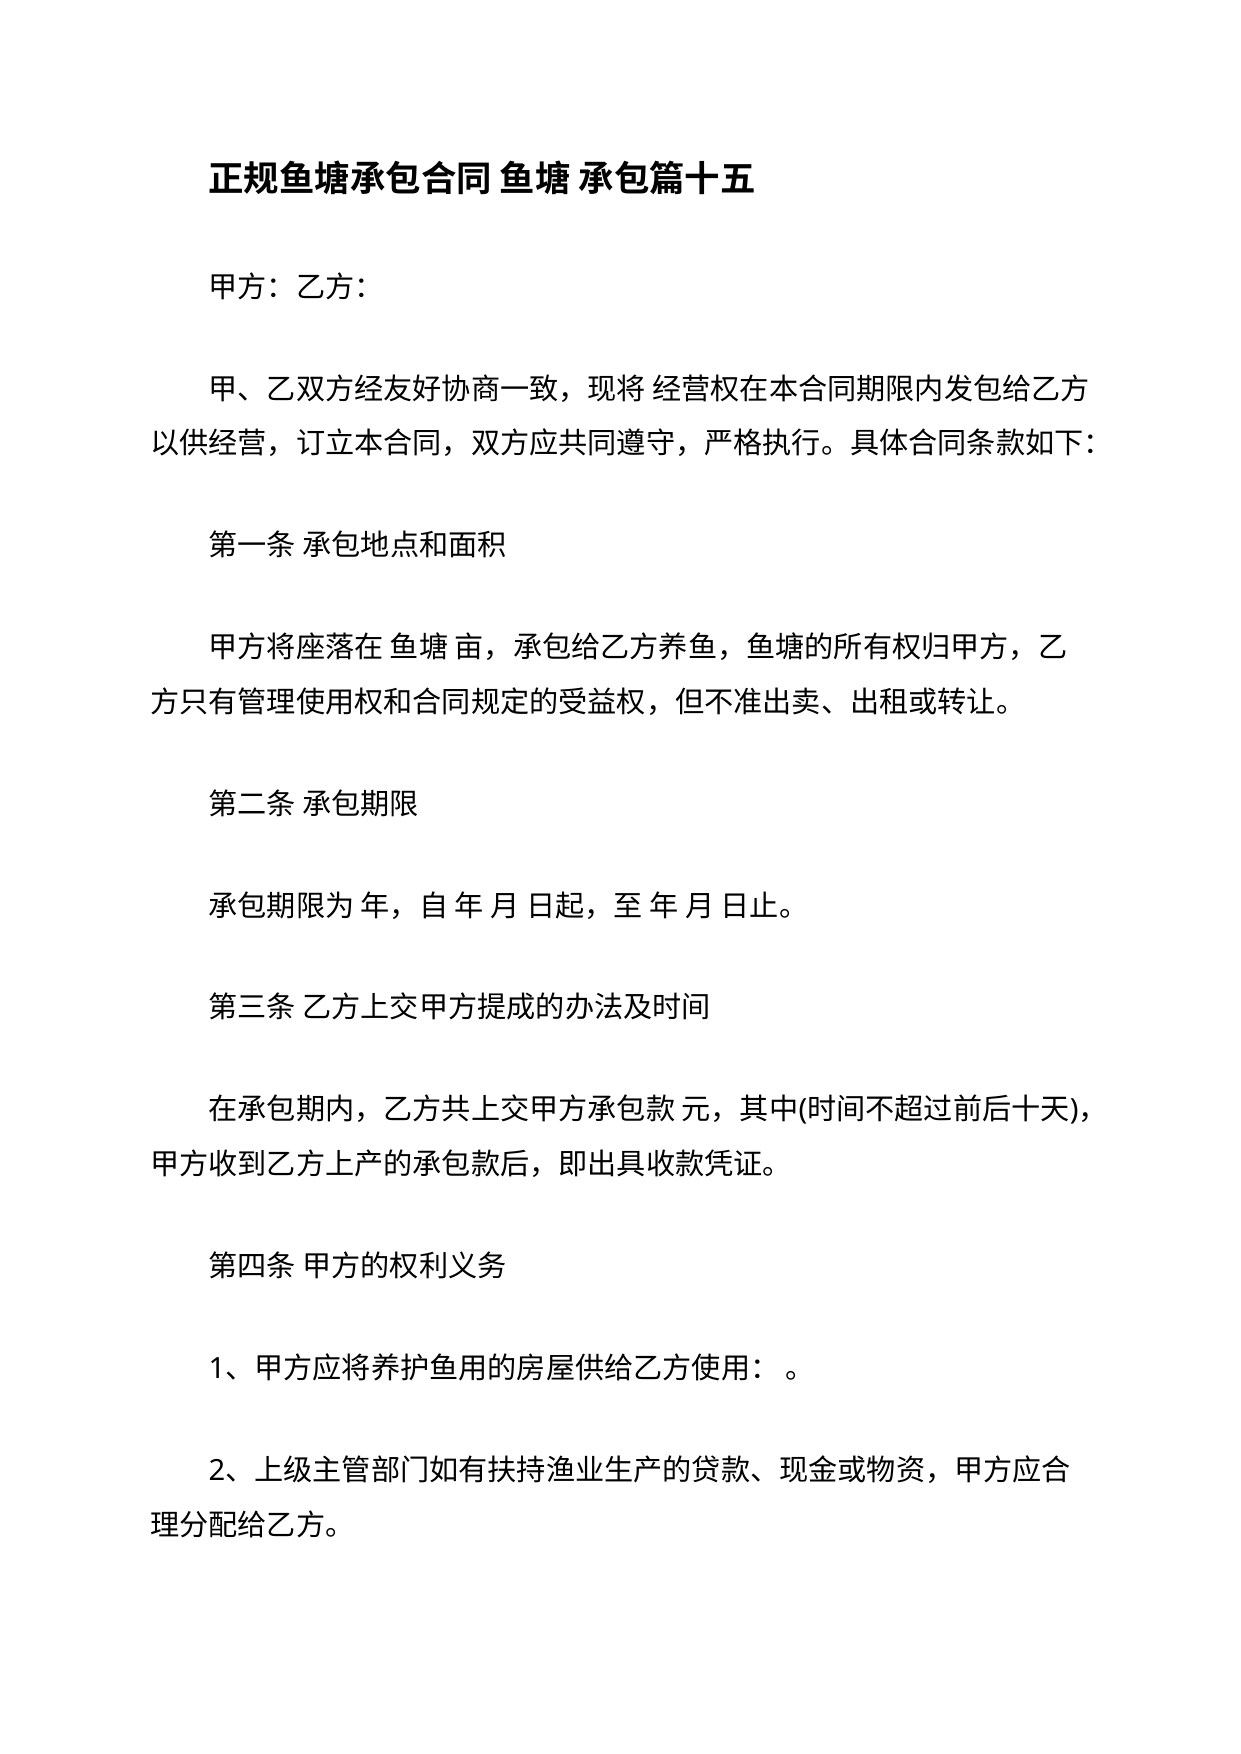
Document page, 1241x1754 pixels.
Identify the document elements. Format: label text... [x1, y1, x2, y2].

text 第四条 甲方的权利义务 [150, 1242, 1090, 1285]
text 1、甲方应将养护鱼用的房屋供给乙方使用： 。 [150, 1344, 1090, 1387]
text 第二条 承包期限 [150, 780, 1090, 823]
text 甲方：乙方： [150, 263, 1090, 306]
text 第一条 承包地点和面积 [150, 522, 1090, 564]
text 甲、乙双方经友好协商一致，现将 经营权在本合同期限内发包给乙方以供经营，订立本合同，双方应共同遵守，严格执行。具体合同条款如下： [150, 365, 1090, 462]
text 正规鱼塘承包合同 鱼塘 承包篇十五 [150, 150, 1090, 201]
text 甲方将座落在 鱼塘 亩，承包给乙方养鱼，鱼塘的所有权归甲方，乙方只有管理使用权和合同规定的受益权，但不准出卖、出租或转让。 [150, 624, 1090, 721]
text 2、上级主管部门如有扶持渔业生产的贷款、现金或物资，甲方应合理分配给乙方。 [150, 1446, 1090, 1543]
text 在承包期内，乙方共上交甲方承包款 元，其中(时间不超过前后十天)，甲方收到乙方上产的承包款后，即出具收款凭证。 [150, 1086, 1090, 1183]
text 第三条 乙方上交甲方提成的办法及时间 [150, 984, 1090, 1026]
text 承包期限为 年，自 年 月 日起，至 年 月 日止。 [150, 882, 1090, 924]
